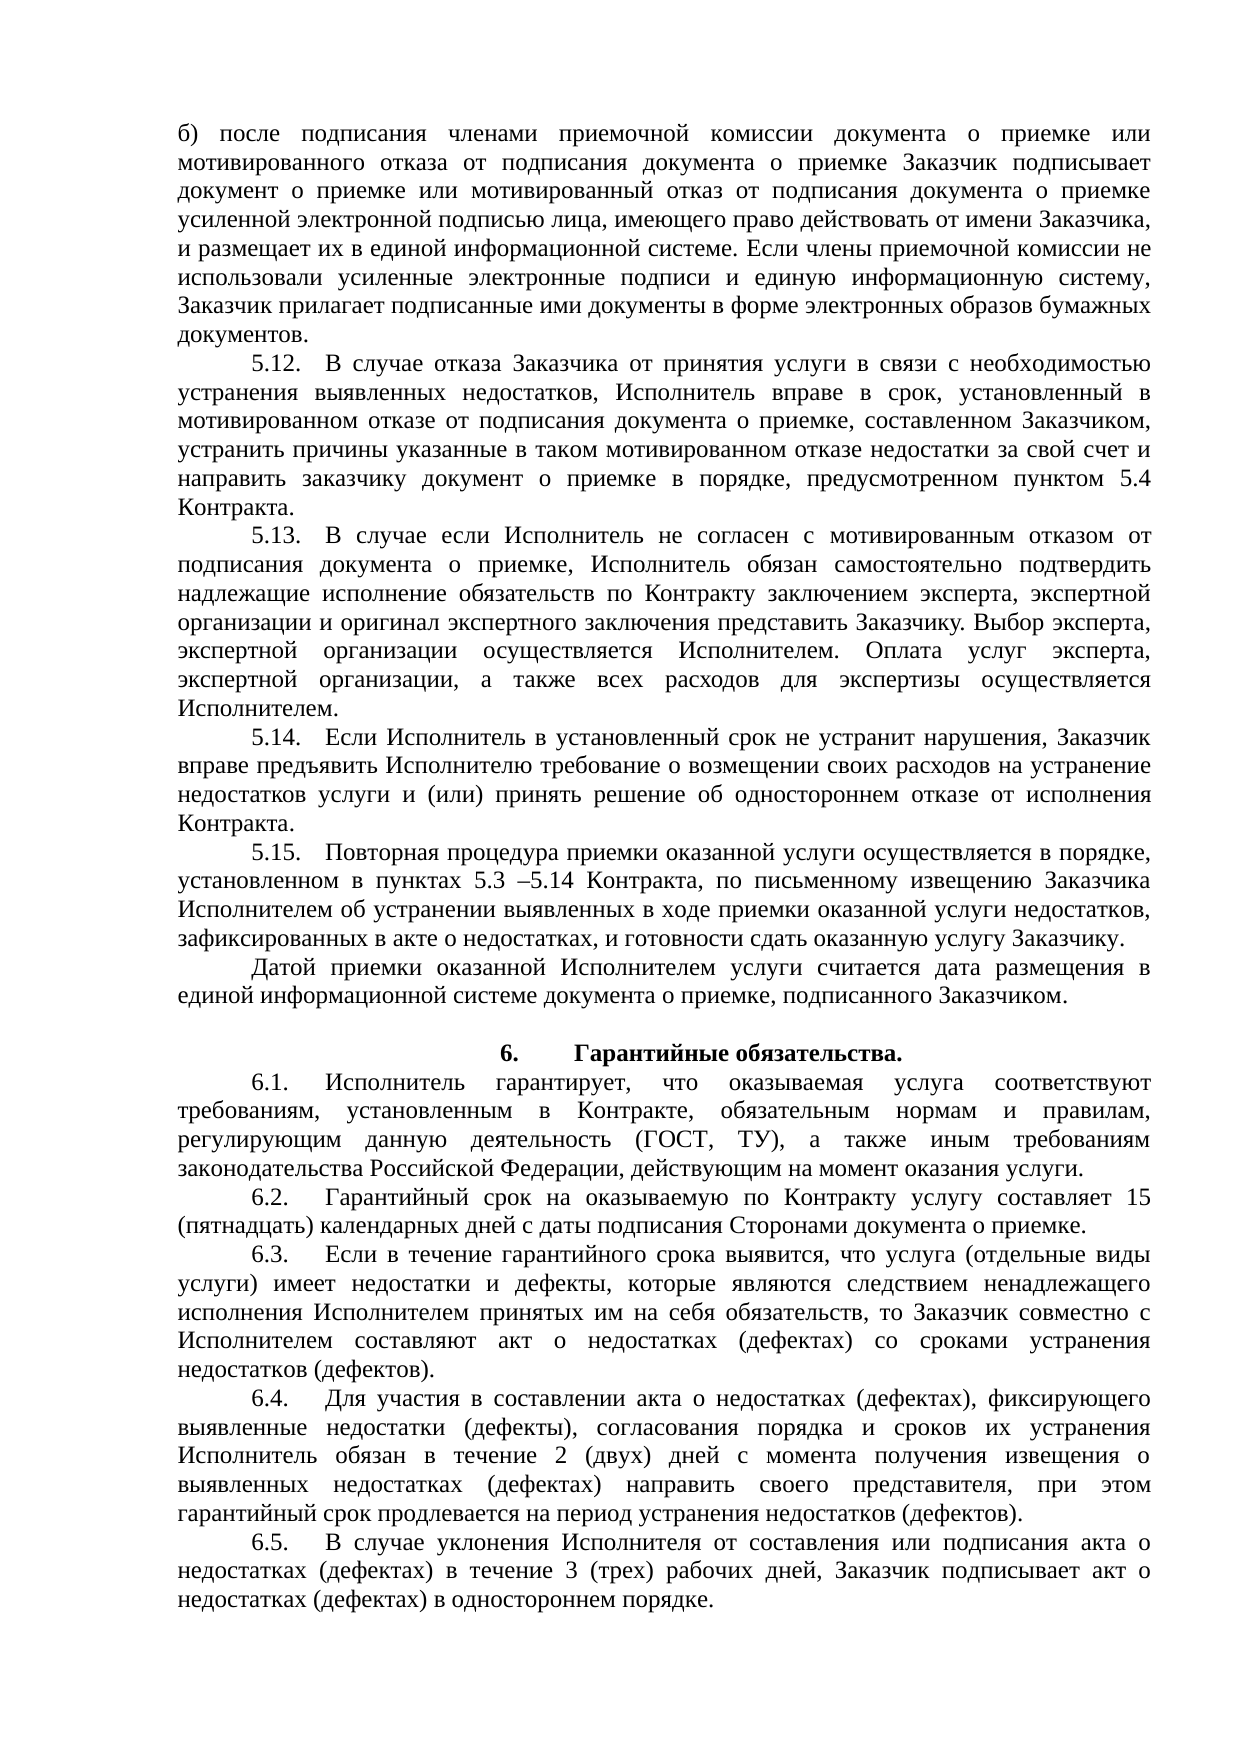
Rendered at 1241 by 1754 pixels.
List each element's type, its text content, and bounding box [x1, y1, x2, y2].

list Повторная процедура приемки оказанной услуги осуществляется в порядке, установленном в пунктах 5.3 –5.14 Контракта, по письменному извещению Заказчика Исполнителем об устранении выявленных в ходе приемки оказанной услуги недостатков, зафиксированных в акте о недостатках, и готовности сдать оказанную услугу Заказчику. [177, 837, 1152, 952]
text 6. Гарантийные обязательства. [177, 1038, 1152, 1067]
text Датой приемки оказанной Исполнителем услуги считается дата размещения в единой информационной системе документа о приемке, подписанного Заказчиком. [177, 952, 1152, 1009]
text 6.2. Гарантийный срок на оказываемую по Контракту услугу составляет 15 (пятнадцать) календарных дней с даты подписания Сторонами документа о приемке. [177, 1182, 1152, 1239]
list В случае если Исполнитель не согласен с мотивированным отказом от подписания документа о приемке, Исполнитель обязан самостоятельно подтвердить надлежащие исполнение обязательств по Контракту заключением эксперта, экспертной организации и оригинал экспертного заключения представить Заказчику. Выбор эксперта, экспертной организации осуществляется Исполнителем. Оплата услуг эксперта, экспертной организации, а также всех расходов для экспертизы осуществляется Исполнителем. [177, 521, 1152, 722]
text б) после подписания членами приемочной комиссии документа о приемке или мотивированного отказа от подписания документа о приемке Заказчик подписывает документ о приемке или мотивированный отказ от подписания документа о приемке усиленной электронной подписью лица, имеющего право действовать от имени Заказчика, и размещает их в единой информационной системе. Если члены приемочной комиссии не использовали усиленные электронные подписи и единую информационную систему, Заказчик прилагает подписанные ими документы в форме электронных образов бумажных документов. [177, 118, 1152, 348]
text 6.5. В случае уклонения Исполнителя от составления или подписания акта о недостатках (дефектах) в течение 3 (трех) рабочих дней, Заказчик подписывает акт о недостатках (дефектах) в одностороннем порядке. [177, 1527, 1152, 1613]
list Если Исполнитель в установленный срок не устранит нарушения, Заказчик вправе предъявить Исполнителю требование о возмещении своих расходов на устранение недостатков услуги и (или) принять решение об одностороннем отказе от исполнения Контракта. [177, 722, 1152, 837]
text 6.3. Если в течение гарантийного срока выявится, что услуга (отдельные виды услуги) имеет недостатки и дефекты, которые являются следствием ненадлежащего исполнения Исполнителем принятых им на себя обязательств, то Заказчик совместно с Исполнителем составляют акт о недостатках (дефектах) со сроками устранения недостатков (дефектов). [177, 1239, 1152, 1383]
list В случае отказа Заказчика от принятия услуги в связи с необходимостью устранения выявленных недостатков, Исполнитель вправе в срок, установленный в мотивированном отказе от подписания документа о приемке, составленном Заказчиком, устранить причины указанные в таком мотивированном отказе недостатки за свой счет и направить заказчику документ о приемке в порядке, предусмотренном пунктом 5.4 Контракта. [177, 348, 1152, 521]
text 6.4. Для участия в составлении акта о недостатках (дефектах), фиксирующего выявленные недостатки (дефекты), согласования порядка и сроков их устранения Исполнитель обязан в течение 2 (двух) дней с момента получения извещения о выявленных недостатках (дефектах) направить своего представителя, при этом гарантийный срок продлевается на период устранения недостатков (дефектов). [177, 1383, 1152, 1527]
text 6.1. Исполнитель гарантирует, что оказываемая услуга соответствуют требованиям, установленным в Контракте, обязательным нормам и правилам, регулирующим данную деятельность (ГОСТ, ТУ), а также иным требованиям законодательства Российской Федерации, действующим на момент оказания услуги. [177, 1067, 1152, 1182]
